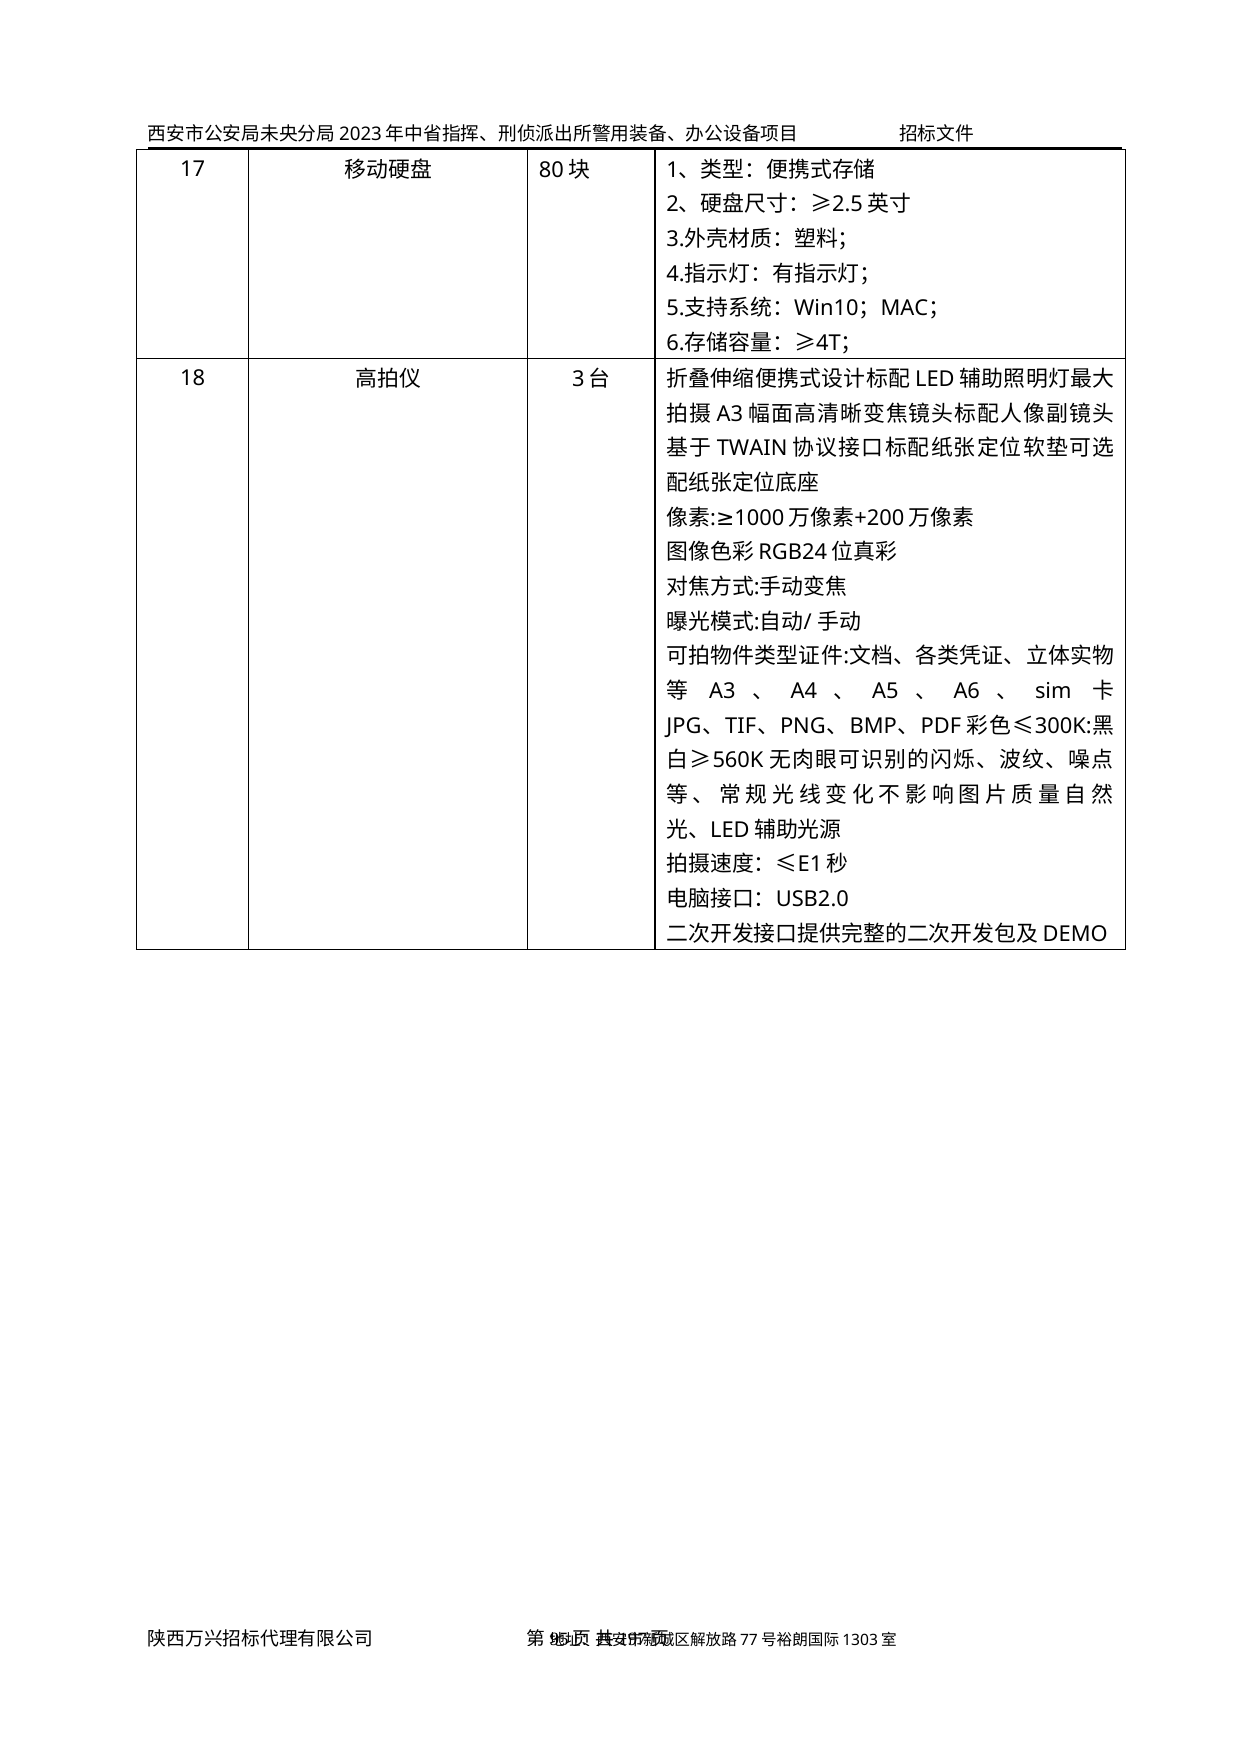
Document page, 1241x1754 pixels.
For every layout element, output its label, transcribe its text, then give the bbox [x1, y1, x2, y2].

table_cell 3台 [528, 359, 654, 949]
table_cell 18 [137, 359, 248, 949]
table_cell 80块 [528, 150, 654, 358]
table_cell 折叠伸缩便携式设计标配LED辅助照明灯最大拍摄A3幅面高清晰变焦镜头标配人像副镜头基于TWAIN协议接口标配纸张定位软垫可选配纸张定位底座 像素:≥1000万像素+200万像素 图像色彩RGB24位真彩 对焦方式:手动变焦 曝光模式:自动/ 手动 可拍物件类型证件:文档、各类凭证、立体实物等A3、A4、A5、A6、sim卡JPG、TIF、PNG、BMP、PDF彩色≤300K:黑白≥560K无肉眼可识别的闪烁、波纹、噪点等、常规光线变化不影响图片质量自然光、LED辅助光源 拍摄速度：≤E1秒 电脑接口：USB2.0 二次开发接口提供完整的二次开发包及DEMO [656, 359, 1125, 949]
table_cell 移动硬盘 [249, 150, 527, 358]
table_cell 17 [137, 150, 248, 358]
table_cell 1、类型：便携式存储 2、硬盘尺寸：≥2.5英寸 3.外壳材质：塑料； 4.指示灯：有指示灯； 5.支持系统：Win10；MAC； 6.存储容量：≥4T； [656, 150, 1125, 358]
table_cell 高拍仪 [249, 359, 527, 949]
